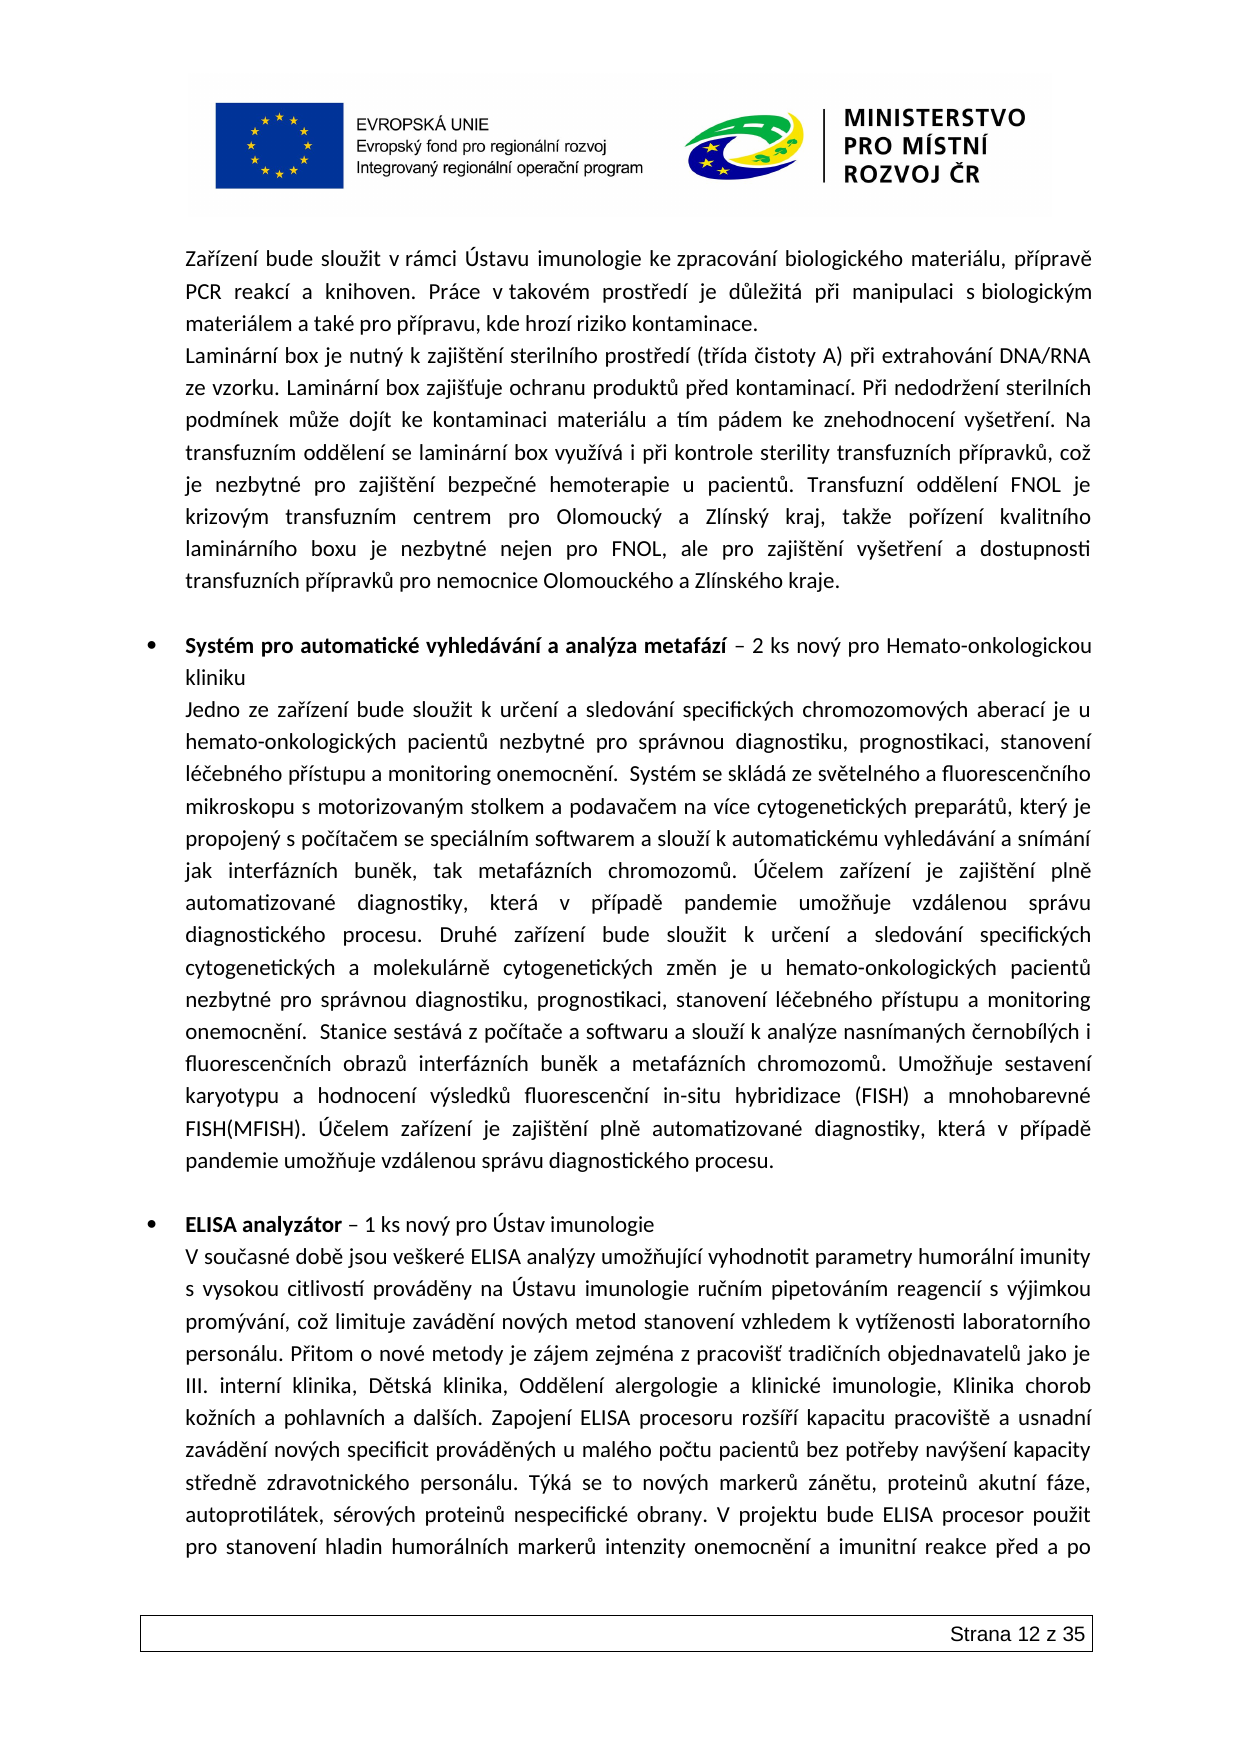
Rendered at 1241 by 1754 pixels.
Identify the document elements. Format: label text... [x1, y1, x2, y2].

list ELISA analyzátor – 1 ks nový pro Ústav imunologie [148, 1210, 1093, 1238]
list Systém pro automatické vyhledávání a analýza metafází – 2 ks nový pro Hemato-onkologickou kliniku [148, 631, 1093, 691]
list Zařízení bude sloužit v rámci Ústavu imunologie ke zpracování biologického materiálu, přípravě PCR reakcí a knihoven. Práce v takovém prostředí je důležitá při manipulaci s biologickým materiálem a také pro přípravu, kde hrozí riziko kontaminace. [185, 244, 1093, 337]
list Jedno ze zařízení bude sloužit k určení a sledování specifických chromozomových aberací je u hemato-onkologických pacientů nezbytné pro správnou diagnostiku, prognostikaci, stanovení léčebného přístupu a monitoring onemocnění. Systém se skládá ze světelného a fluorescenčního mikroskopu s motorizovaným stolkem a podavačem na více cytogenetických preparátů, který je propojený s počítačem se speciálním softwarem a slouží k automatickému vyhledávání a snímání jak interfázních buněk, tak metafázních chromozomů. Účelem zařízení je zajištění plně automatizované diagnostiky, která v případě pandemie umožňuje vzdálenou správu diagnostického procesu. Druhé zařízení bude sloužit k určení a sledování specifických cytogenetických a molekulárně cytogenetických změn je u hemato-onkologických pacientů nezbytné pro správnou diagnostiku, prognostikaci, stanovení léčebného přístupu a monitoring onemocnění. Stanice sestává z počítače a softwaru a slouží k analýze nasnímaných černobílých i fluorescenčních obrazů interfázních buněk a metafázních chromozomů. Umožňuje sestavení karyotypu a hodnocení výsledků fluorescenční in-situ hybridizace (FISH) a mnohobarevné FISH(MFISH). Účelem zařízení je zajištění plně automatizované diagnostiky, která v případě pandemie umožňuje vzdálenou správu diagnostického procesu. [185, 695, 1093, 1174]
picture [187, 73, 1053, 217]
list Laminární box je nutný k zajištění sterilního prostředí (třída čistoty A) při extrahování DNA/RNA ze vzorku. Laminární box zajišťuje ochranu produktů před kontaminací. Při nedodržení sterilních podmínek může dojít ke kontaminaci materiálu a tím pádem ke znehodnocení vyšetření. Na transfuzním oddělení se laminární box využívá i při kontrole sterility transfuzních přípravků, což je nezbytné pro zajištění bezpečné hemoterapie u pacientů. Transfuzní oddělení FNOL je krizovým transfuzním centrem pro Olomoucký a Zlínský kraj, takže pořízení kvalitního laminárního boxu je nezbytné nejen pro FNOL, ale pro zajištění vyšetření a dostupnosti transfuzních přípravků pro nemocnice Olomouckého a Zlínského kraje. [185, 341, 1093, 594]
